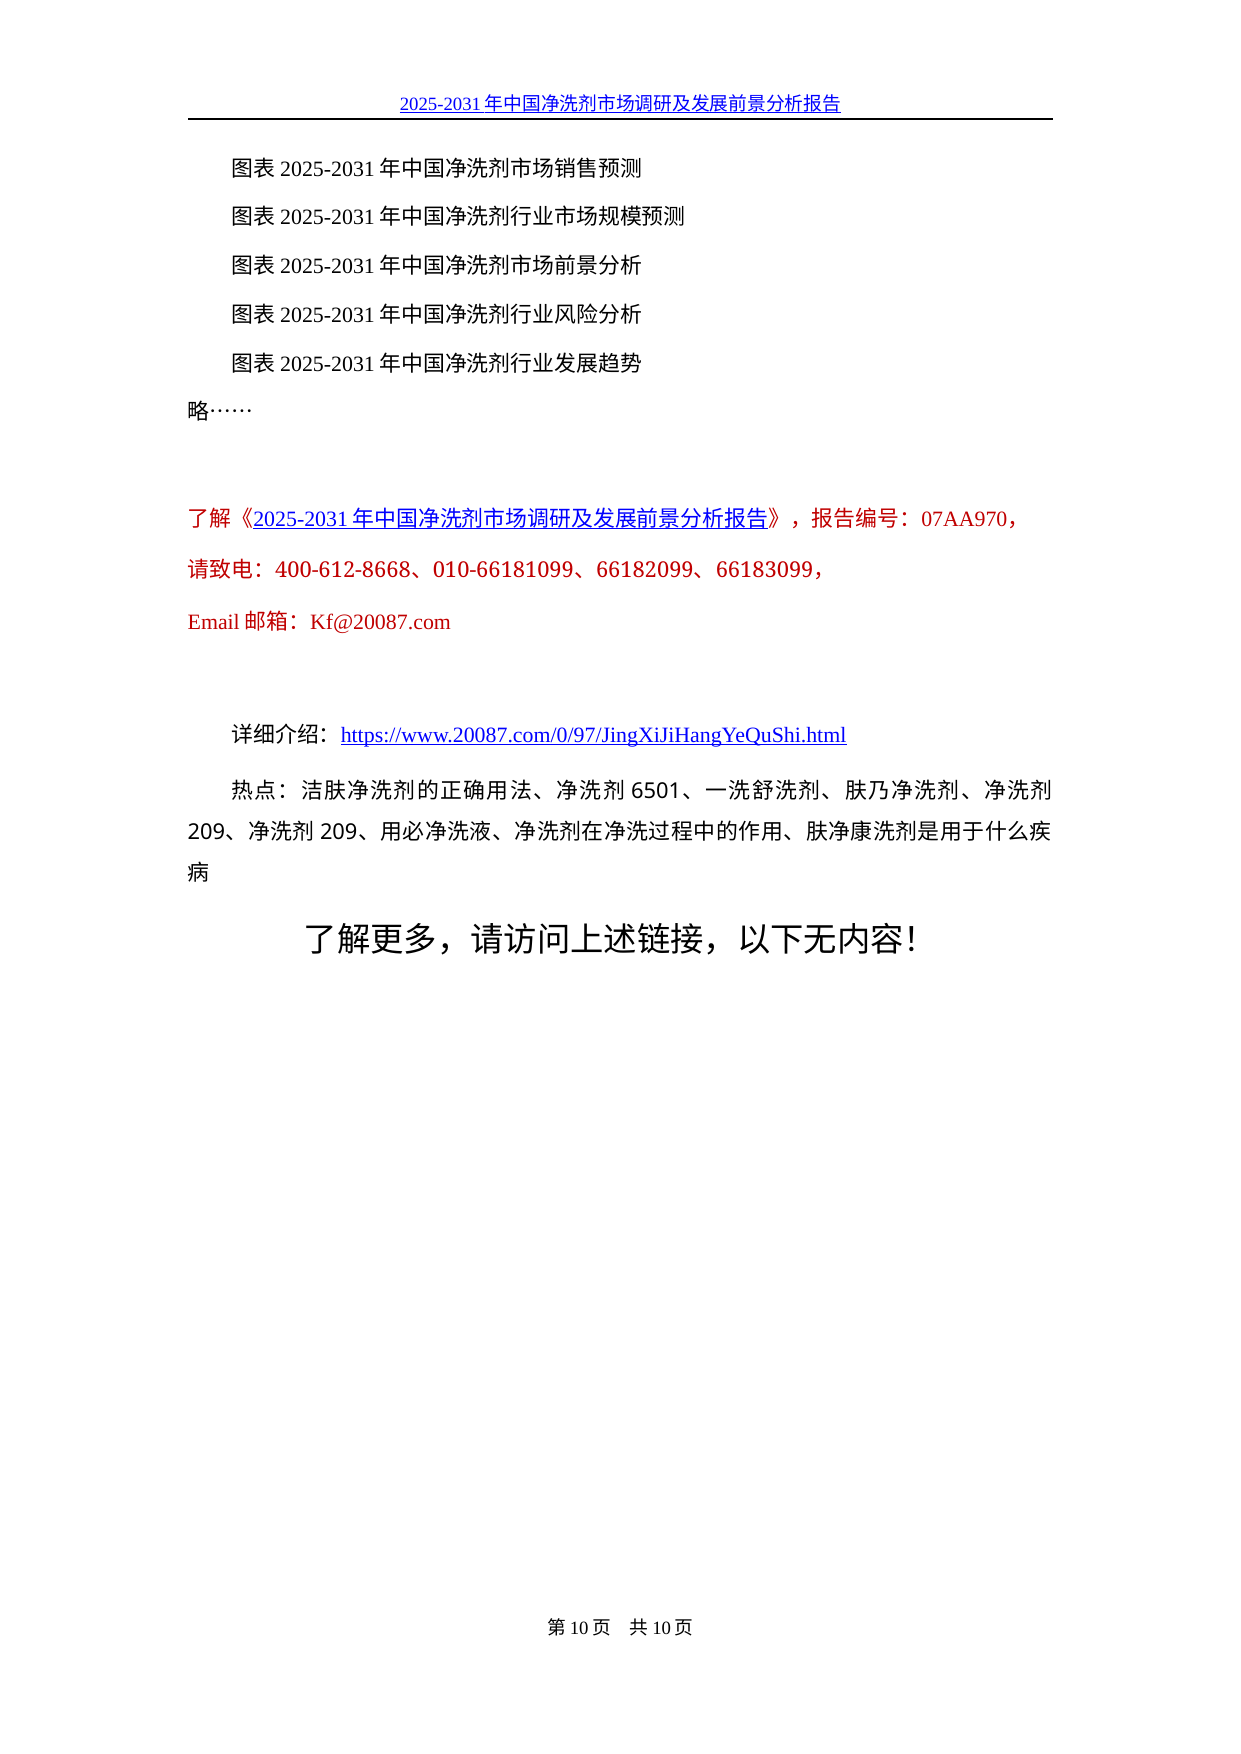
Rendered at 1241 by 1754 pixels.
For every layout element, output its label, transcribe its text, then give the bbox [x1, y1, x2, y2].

text 了解《2025-2031年中国净洗剂市场调研及发展前景分析报告》，报告编号：07AA970， [187, 500, 1053, 533]
text 请致电：400-612-8668、010-66181099、66182099、66183099， [187, 552, 1053, 584]
text 热点：洁肤净洗剂的正确用法、净洗剂6501、一洗舒洗剂、肤乃净洗剂、净洗剂209、净洗剂209、用必净洗液、净洗剂在净洗过程中的作用、肤净康洗剂是用于什么疾病 [187, 773, 1053, 887]
title 了解更多，请访问上述链接，以下无内容！ [187, 904, 1053, 969]
text 详细介绍：https://www.20087.com/0/97/JingXiJiHangYeQuShi.html [187, 716, 1053, 749]
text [187, 150, 1053, 426]
text Email邮箱：Kf@20087.com [187, 603, 1053, 636]
